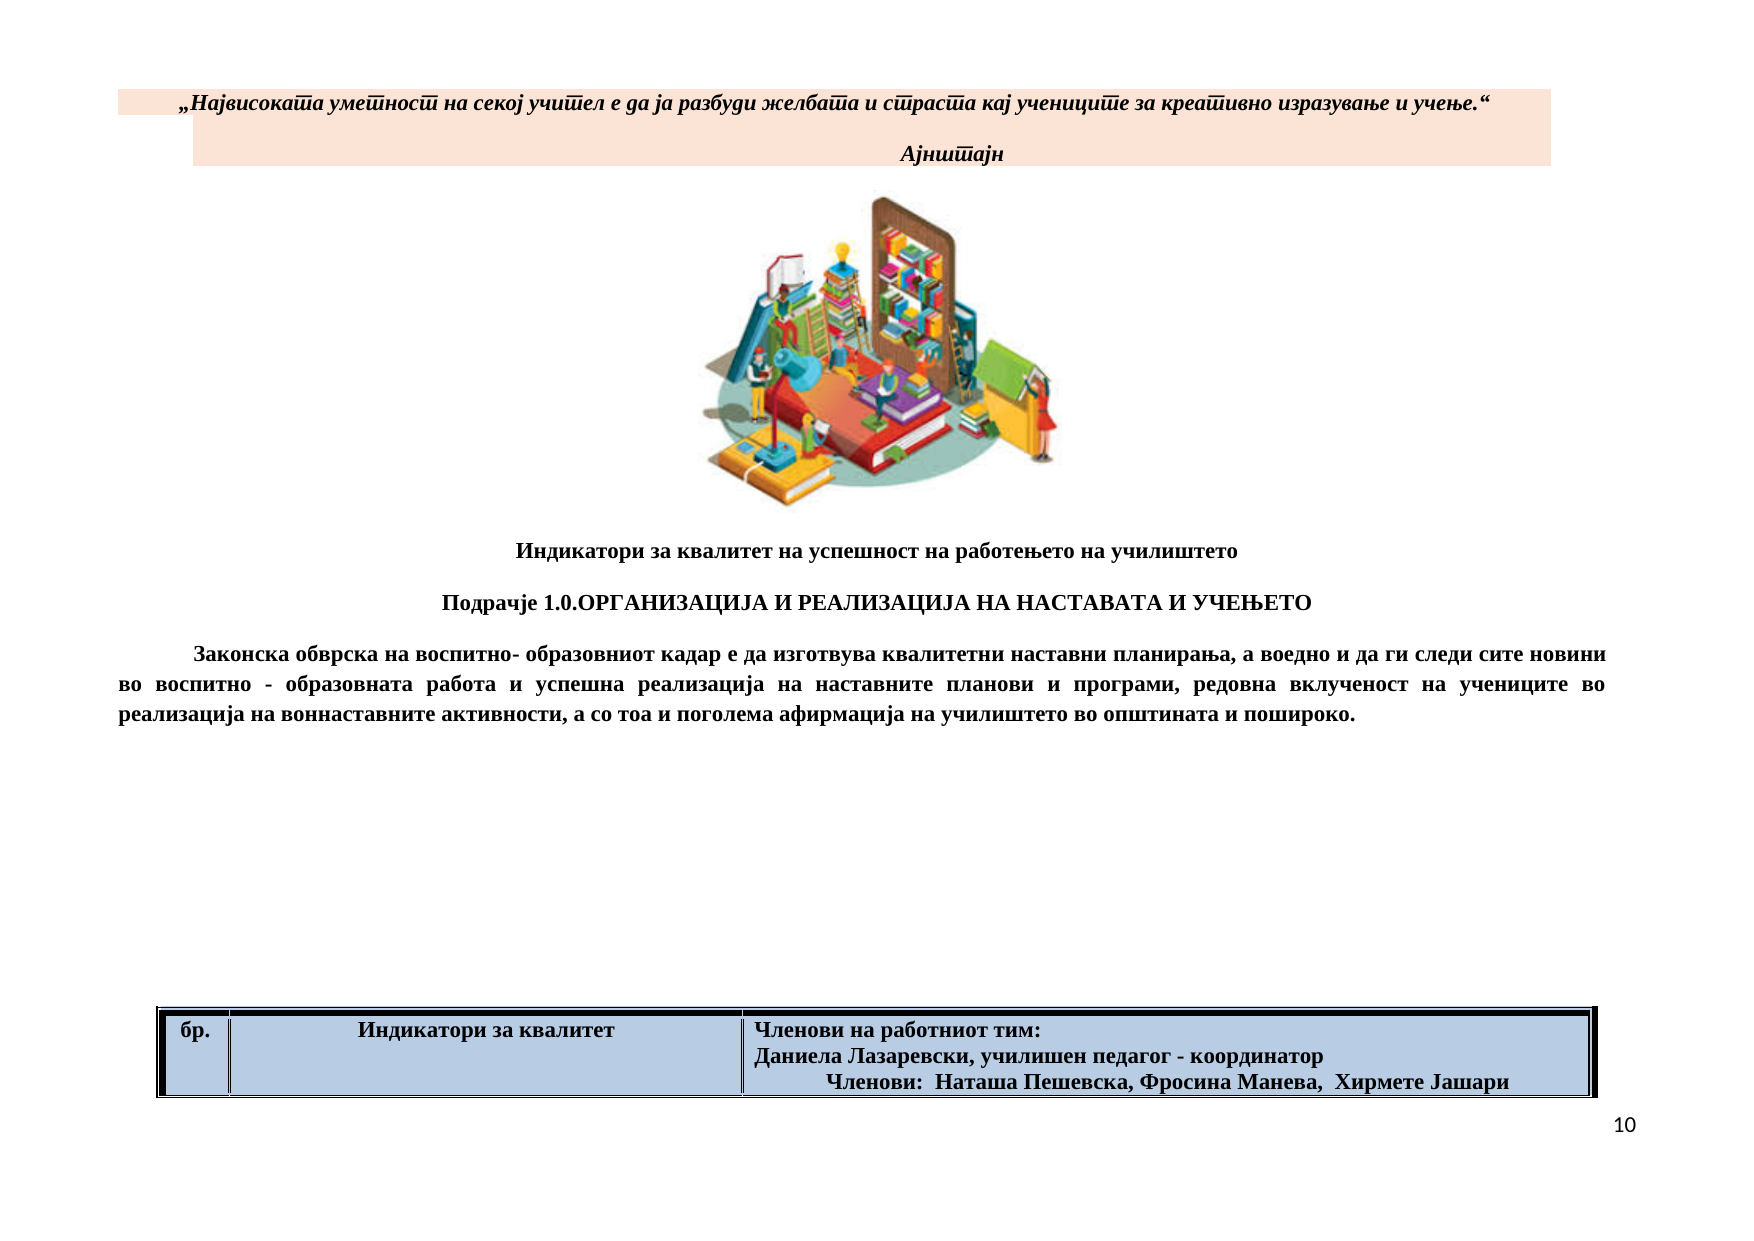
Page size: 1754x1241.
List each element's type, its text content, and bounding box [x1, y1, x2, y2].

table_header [229, 1008, 743, 1095]
text „Највисоката уметност на секој учител е да ја разбуди желбата и страста кај учениците за креативно изразување и учење.“ [118, 89, 1551, 115]
table_header бр. [166, 1016, 229, 1095]
text Ајнштајн [193, 140, 1551, 166]
table_header Членови на работниот тим: Даниела Лазаревски, училишен педагог - координатор Членови: Наташа Пешевска, Фросина Манева, Хирмете Јашари [743, 1016, 1588, 1095]
text Индикатори за квалитет на успешност на работењето на училиштето [118, 538, 1636, 564]
picture [686, 190, 1068, 513]
text Подрачје 1.0.ОРГАНИЗАЦИЈА И РЕАЛИЗАЦИЈА НА НАСТАВАТА И УЧЕЊЕТО [118, 589, 1636, 615]
text Законска обврска на воспитно- образовниот кадар е да изготвува квалитетни наставни планирања, а воедно и да ги следи сите новини во воспитно - образовната работа и успешна реализација на наставните планови и програми, редовна вклученост на учениците во реализација на воннаставните активности, а со тоа и поголема афирмација на училиштето во општината и пошироко. [118, 640, 1608, 726]
